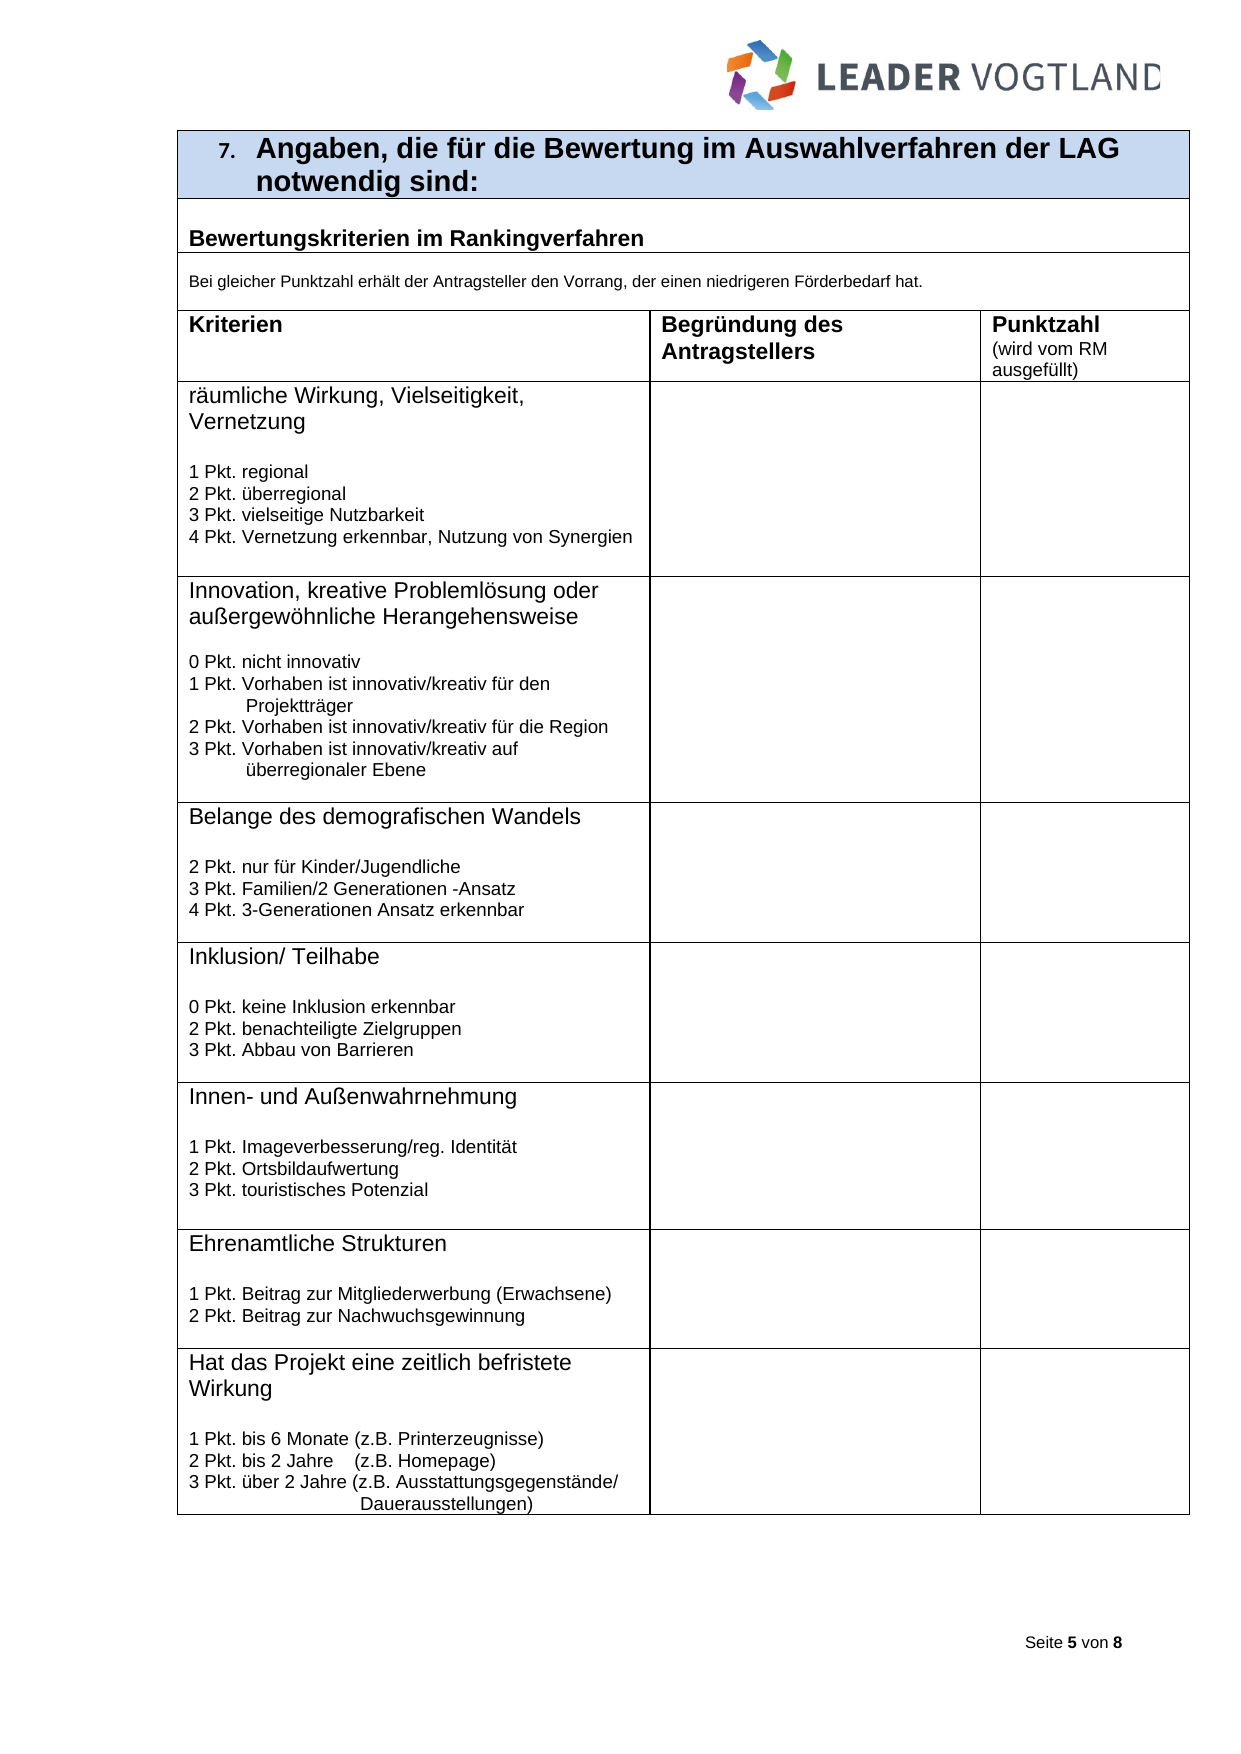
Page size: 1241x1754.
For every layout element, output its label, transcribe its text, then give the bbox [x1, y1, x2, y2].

table_cell Belange des demografischen Wandels 2 Pkt. nur für Kinder/Jugendliche 3 Pkt. Familien/2 Generationen -Ansatz 4 Pkt. 3-Generationen Ansatz erkennbar [178, 803, 649, 942]
table_cell Innen- und Außenwahrnehmung 1 Pkt. Imageverbesserung/reg. Identität 2 Pkt. Ortsbildaufwertung 3 Pkt. touristisches Potenzial [178, 1083, 649, 1229]
table_cell [981, 382, 1189, 576]
table_cell Bewertungskriterien im Rankingverfahren [178, 199, 1189, 252]
table_cell [981, 803, 1189, 942]
table_cell [981, 1349, 1189, 1514]
table_cell Hat das Projekt eine zeitlich befristete Wirkung 1 Pkt. bis 6 Monate (z.B. Printerzeugnisse) 2 Pkt. bis 2 Jahre (z.B. Homepage) 3 Pkt. über 2 Jahre (z.B. Ausstattungsgegenstände/ Dauerausstellungen) [178, 1349, 649, 1514]
table_cell [981, 943, 1189, 1082]
table_cell räumliche Wirkung, Vielseitigkeit, Vernetzung 1 Pkt. regional 2 Pkt. überregional 3 Pkt. vielseitige Nutzbarkeit 4 Pkt. Vernetzung erkennbar, Nutzung von Synergien [178, 382, 649, 576]
table_cell [651, 943, 980, 1082]
table_cell [981, 577, 1189, 802]
table_cell [651, 577, 980, 802]
table_cell Kriterien [178, 311, 649, 381]
table_cell Begründung des Antragstellers [651, 311, 980, 381]
table_header Angaben, die für die Bewertung im Auswahlverfahren der LAG notwendig sind: [178, 131, 1189, 198]
table_cell [651, 1230, 980, 1348]
table_cell Punktzahl (wird vom RM ausgefüllt) [981, 311, 1189, 381]
table_cell [651, 382, 980, 576]
table_cell [981, 1083, 1189, 1229]
table_cell [651, 1349, 980, 1514]
table_cell [651, 1083, 980, 1229]
table_cell Innovation, kreative Problemlösung oder außergewöhnliche Herangehensweise 0 Pkt. nicht innovativ 1 Pkt. Vorhaben ist innovativ/kreativ für den Projektträger 2 Pkt. Vorhaben ist innovativ/kreativ für die Region 3 Pkt. Vorhaben ist innovativ/kreativ auf überregionaler Ebene [178, 577, 649, 802]
picture [725, 40, 1160, 109]
table_cell Ehrenamtliche Strukturen 1 Pkt. Beitrag zur Mitgliederwerbung (Erwachsene) 2 Pkt. Beitrag zur Nachwuchsgewinnung [178, 1230, 649, 1348]
table_cell Inklusion/ Teilhabe 0 Pkt. keine Inklusion erkennbar 2 Pkt. benachteiligte Zielgruppen 3 Pkt. Abbau von Barrieren [178, 943, 649, 1082]
table_cell Bei gleicher Punktzahl erhält der Antragsteller den Vorrang, der einen niedrigeren Förderbedarf hat. [178, 253, 1189, 310]
table_cell [981, 1230, 1189, 1348]
table_cell [651, 803, 980, 942]
